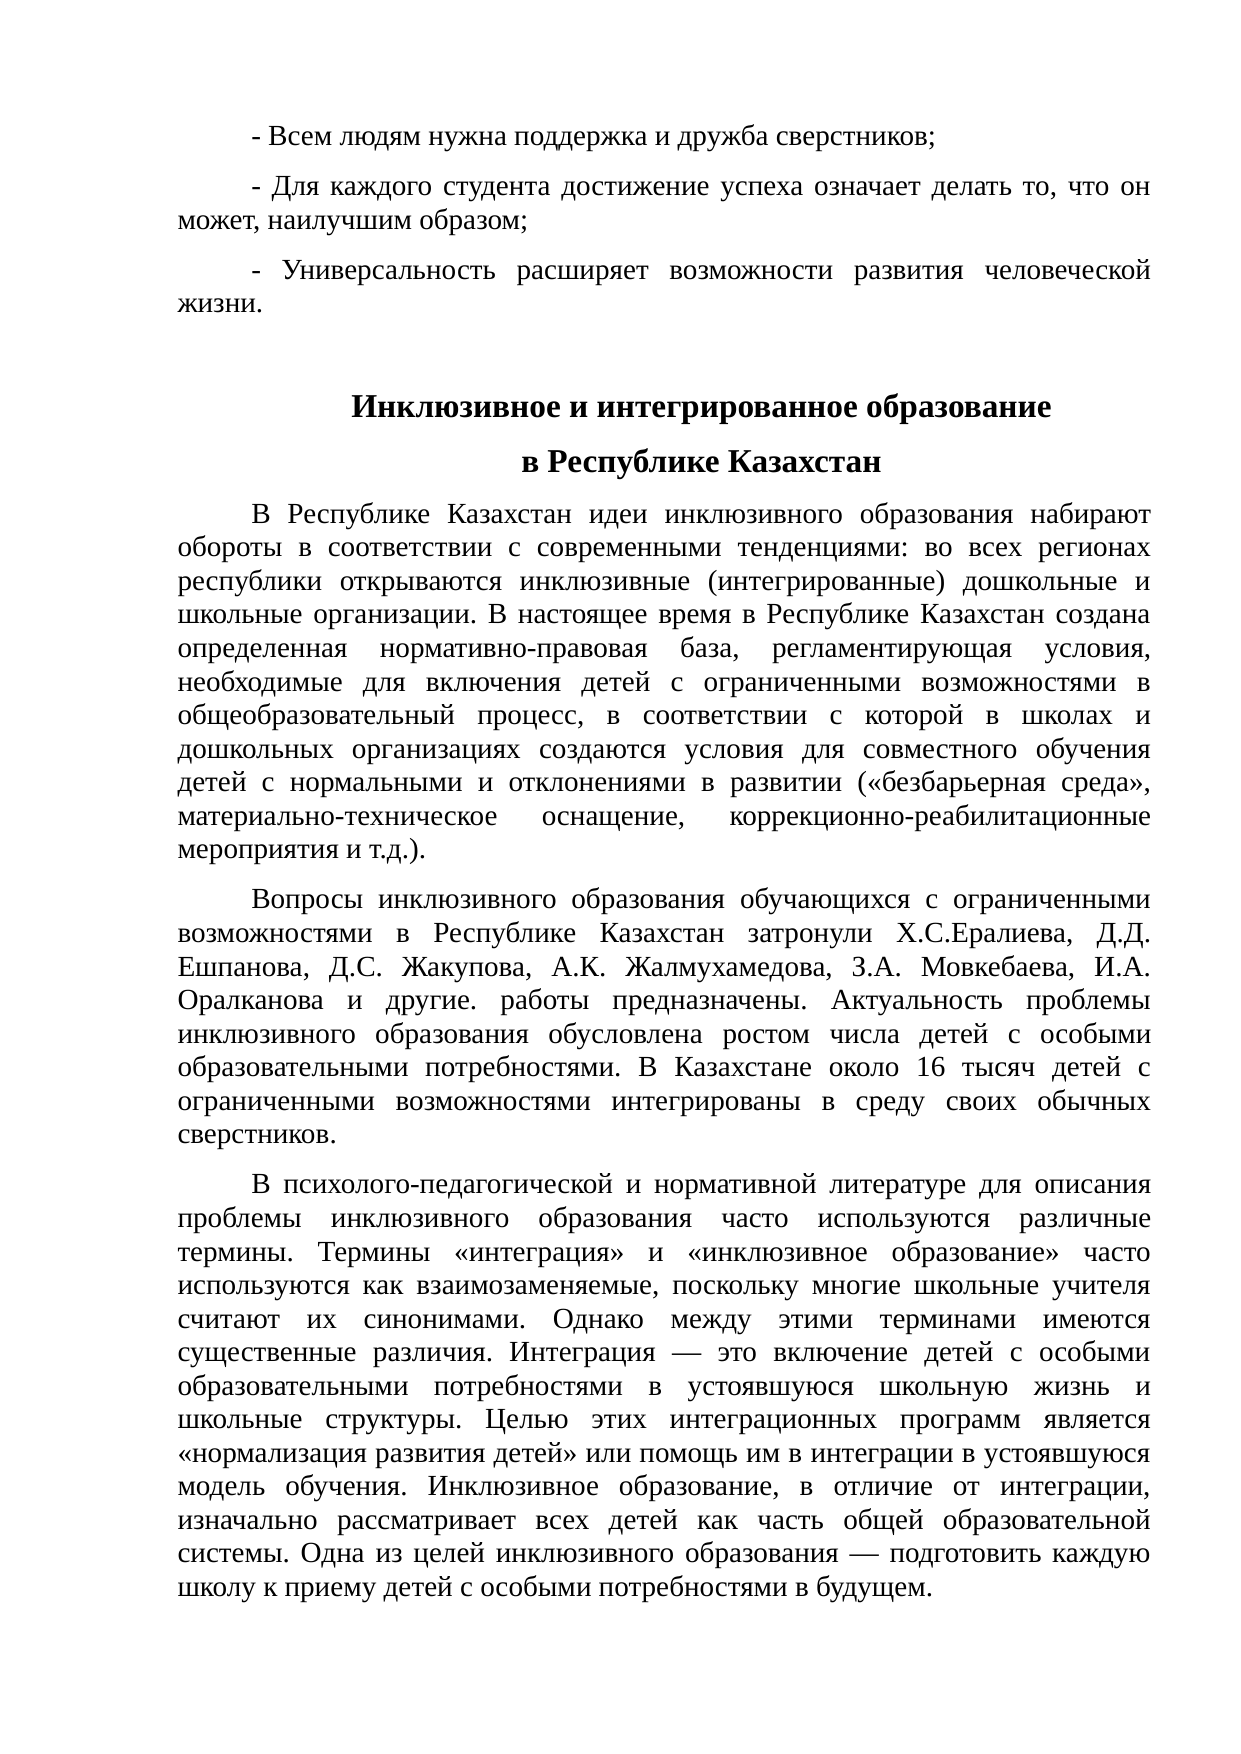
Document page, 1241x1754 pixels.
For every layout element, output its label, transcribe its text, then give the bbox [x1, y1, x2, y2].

text - Всем людям нужна поддержка и дружба сверстников; [177, 118, 1152, 152]
text Вопросы инклюзивного образования обучающихся с ограниченными возможностями в Республике Казахстан затронули Х.С.Ералиева, Д.Д. Ешпанова, Д.С. Жакупова, А.К. Жалмухамедова, З.А. Мовкебаева, И.А. Оралканова и другие. работы предназначены. Актуальность проблемы инклюзивного образования обусловлена ​​ростом числа детей с особыми образовательными потребностями. В Казахстане около 16 тысяч детей с ограниченными возможностями интегрированы в среду своих обычных сверстников. [177, 882, 1152, 1150]
text Инклюзивное и интегрированное образование [177, 386, 1152, 424]
text В Республике Казахстан идеи инклюзивного образования набирают обороты в соответствии с современными тенденциями: во всех регионах республики открываются инклюзивные (интегрированные) дошкольные и школьные организации. В настоящее время в Республике Казахстан создана определенная нормативно-правовая база, регламентирующая условия, необходимые для включения детей с ограниченными возможностями в общеобразовательный процесс, в соответствии с которой в школах и дошкольных организациях создаются условия для совместного обучения детей с нормальными и отклонениями в развитии («безбарьерная среда», материально-техническое оснащение, коррекционно-реабилитационные мероприятия и т.д.). [177, 496, 1152, 865]
text - Универсальность расширяет возможности развития человеческой жизни. [177, 252, 1152, 319]
text В психолого-педагогической и нормативной литературе для описания проблемы инклюзивного образования часто используются различные термины. Термины «интеграция» и «инклюзивное образование» часто используются как взаимозаменяемые, поскольку многие школьные учителя считают их синонимами. Однако между этими терминами имеются существенные различия. Интеграция — это включение детей с особыми образовательными потребностями в устоявшуюся школьную жизнь и школьные структуры. Целью этих интеграционных программ является «нормализация развития детей» или помощь им в интеграции в устоявшуюся модель обучения. Инклюзивное образование, в отличие от интеграции, изначально рассматривает всех детей как часть общей образовательной системы. Одна из целей инклюзивного образования — подготовить каждую школу к приему детей с особыми потребностями в будущем. [177, 1167, 1152, 1603]
text в Республике Казахстан [177, 441, 1152, 479]
text - Для каждого студента достижение успеха означает делать то, что он может, наилучшим образом; [177, 168, 1152, 235]
